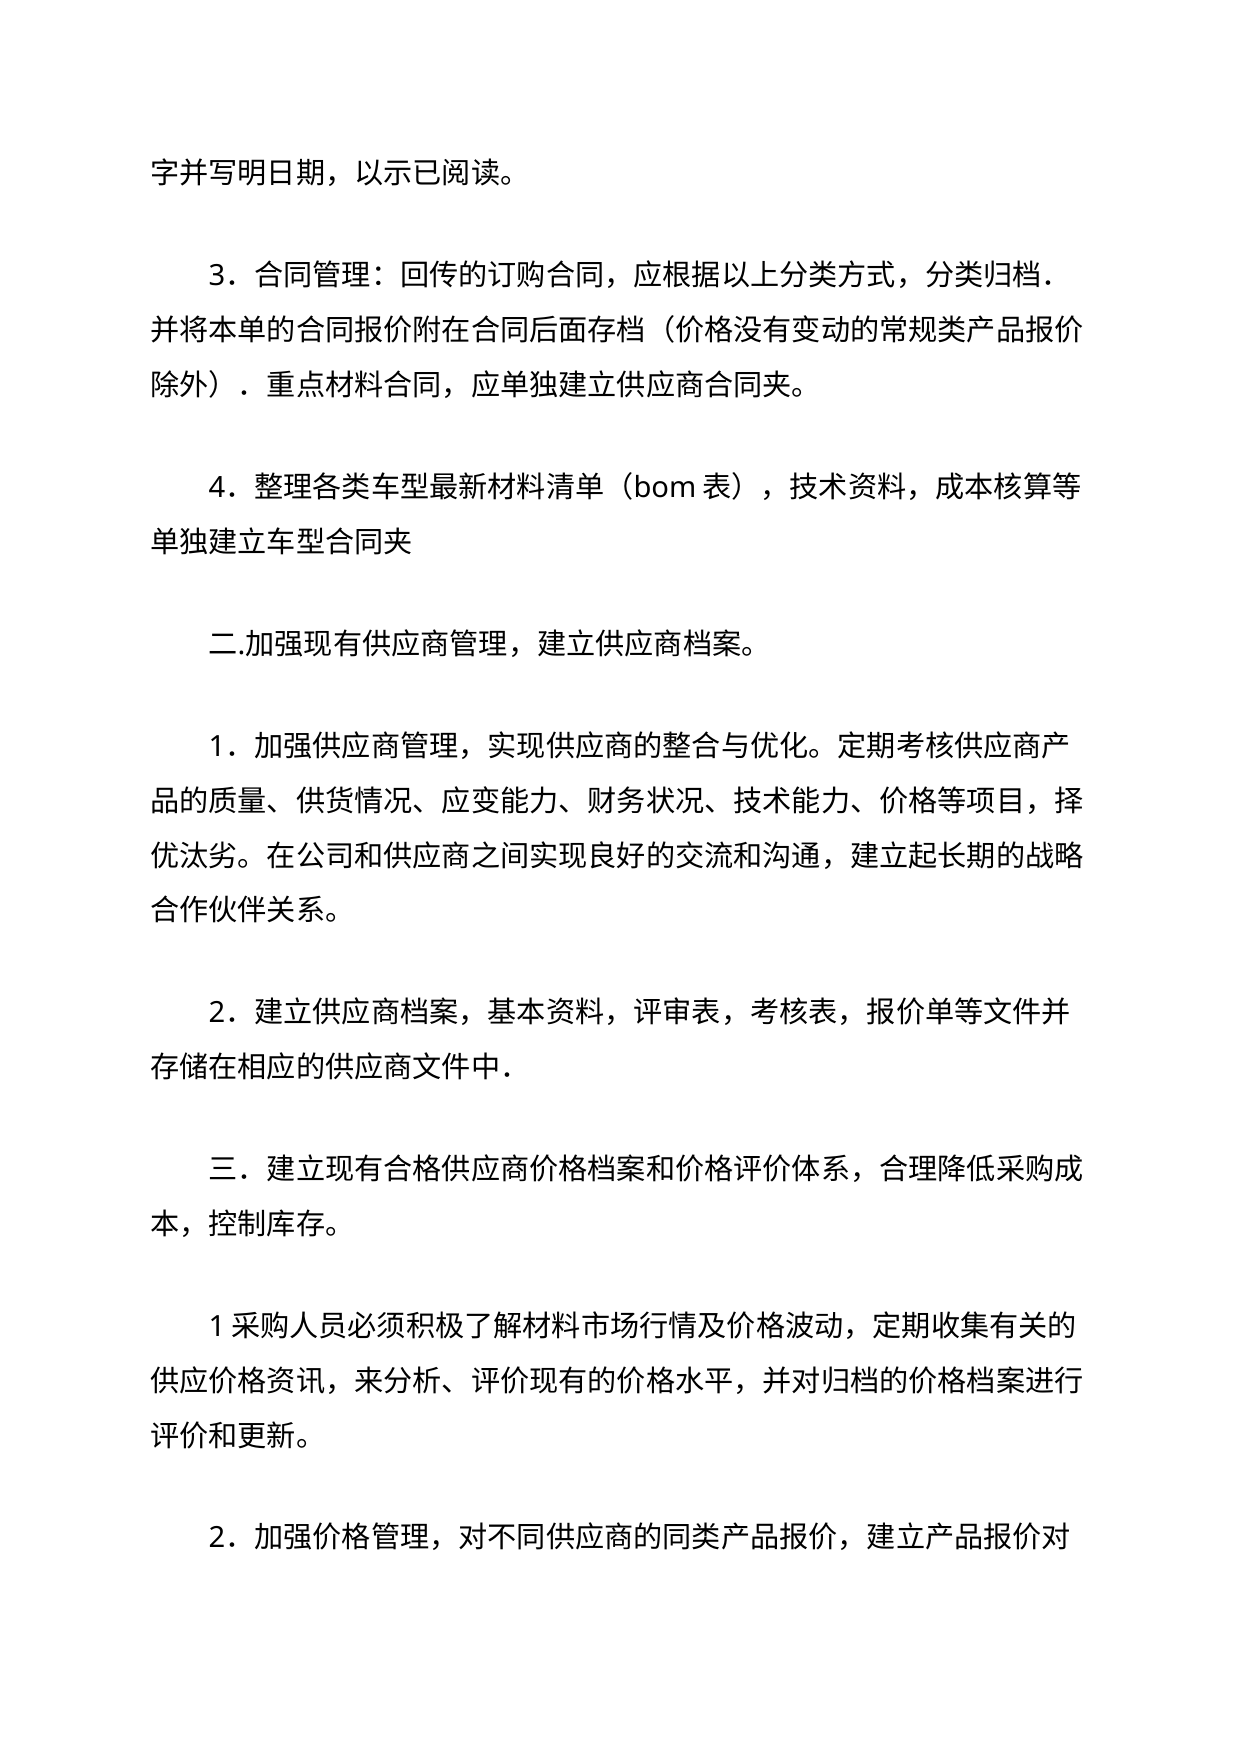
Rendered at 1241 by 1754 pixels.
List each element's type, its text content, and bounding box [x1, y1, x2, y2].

text 3．合同管理：回传的订购合同，应根据以上分类方式，分类归档．并将本单的合同报价附在合同后面存档（价格没有变动的常规类产品报价除外）．重点材料合同，应单独建立供应商合同夹。 [150, 252, 1090, 404]
text 1采购人员必须积极了解材料市场行情及价格波动，定期收集有关的供应价格资讯，来分析、评价现有的价格水平，并对归档的价格档案进行评价和更新。 [150, 1302, 1090, 1454]
text 1．加强供应商管理，实现供应商的整合与优化。定期考核供应商产品的质量、供货情况、应变能力、财务状况、技术能力、价格等项目，择优汰劣。在公司和供应商之间实现良好的交流和沟通，建立起长期的战略合作伙伴关系。 [150, 722, 1090, 929]
text 三．建立现有合格供应商价格档案和价格评价体系，合理降低采购成本，控制库存。 [150, 1146, 1090, 1243]
text 2．建立供应商档案，基本资料，评审表，考核表，报价单等文件并存储在相应的供应商文件中． [150, 989, 1090, 1086]
text 4．整理各类车型最新材料清单（bom表），技术资料，成本核算等单独建立车型合同夹 [150, 463, 1090, 561]
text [150, 1514, 1090, 1556]
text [150, 150, 1090, 192]
text 二.加强现有供应商管理，建立供应商档案。 [150, 620, 1090, 663]
